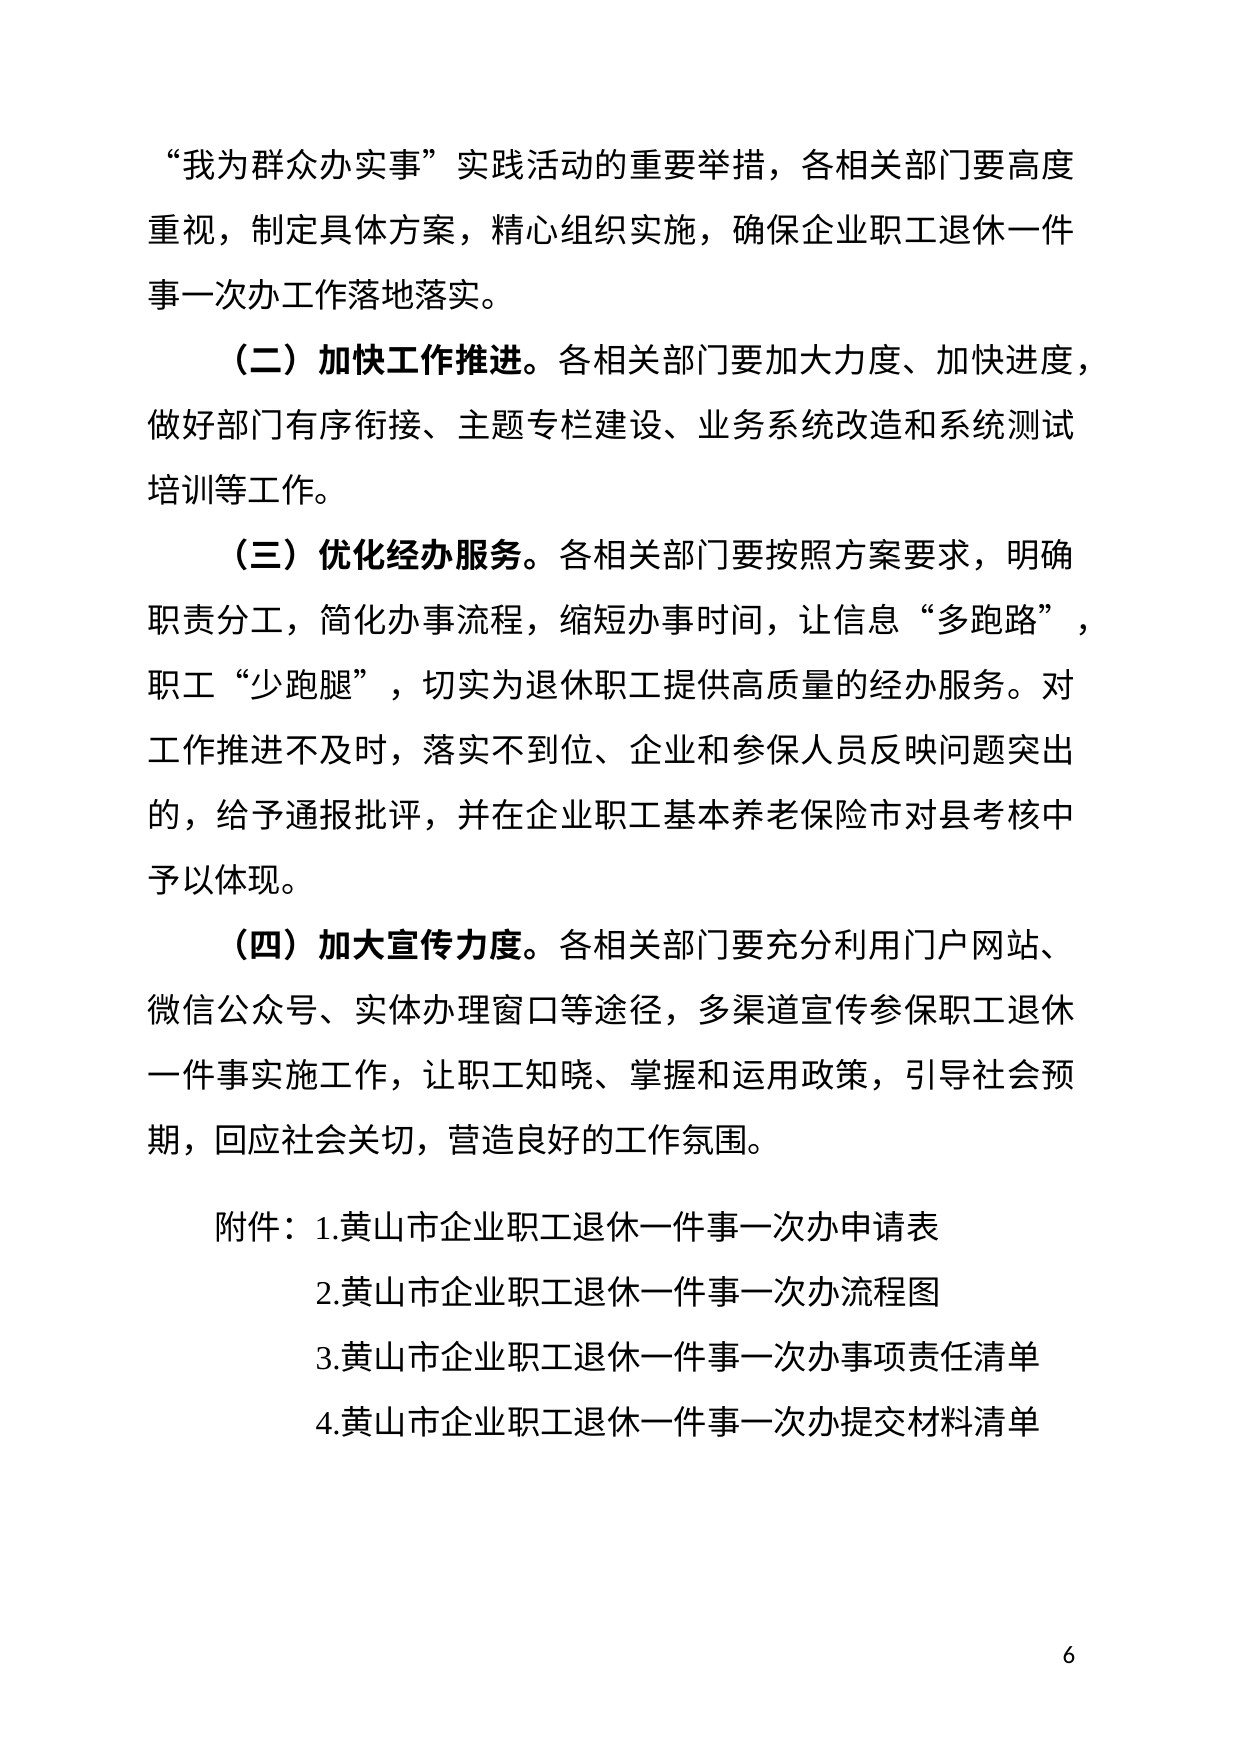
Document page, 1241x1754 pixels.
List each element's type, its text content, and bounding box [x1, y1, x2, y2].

text （二）加快工作推进。各相关部门要加大力度、加快进度，做好部门有序衔接、主题专栏建设、业务系统改造和系统测试培训等工作。 [148, 326, 1075, 521]
text （三）优化经办服务。各相关部门要按照方案要求，明确职责分工，简化办事流程，缩短办事时间，让信息“多跑路”，职工“少跑腿”，切实为退休职工提供高质量的经办服务。对工作推进不及时，落实不到位、企业和参保人员反映问题突出的，给予通报批评，并在企业职工基本养老保险市对县考核中予以体现。 [148, 521, 1075, 911]
text 2.黄山市企业职工退休一件事一次办流程图 [148, 1257, 1075, 1322]
text （四）加大宣传力度。各相关部门要充分利用门户网站、微信公众号、实体办理窗口等途径，多渠道宣传参保职工退休一件事实施工作，让职工知晓、掌握和运用政策，引导社会预期，回应社会关切，营造良好的工作氛围。 [148, 911, 1075, 1171]
text 4.黄山市企业职工退休一件事一次办提交材料清单 [148, 1387, 1075, 1452]
text （一）加强组织领导。参保职工退休一件事一次办是落实“我为群众办实事”实践活动的重要举措，各相关部门要高度重视，制定具体方案，精心组织实施，确保企业职工退休一件事一次办工作落地落实。 [148, 131, 1075, 326]
text 3.黄山市企业职工退休一件事一次办事项责任清单 [148, 1322, 1075, 1387]
text 附件：1.黄山市企业职工退休一件事一次办申请表 [148, 1192, 1075, 1257]
